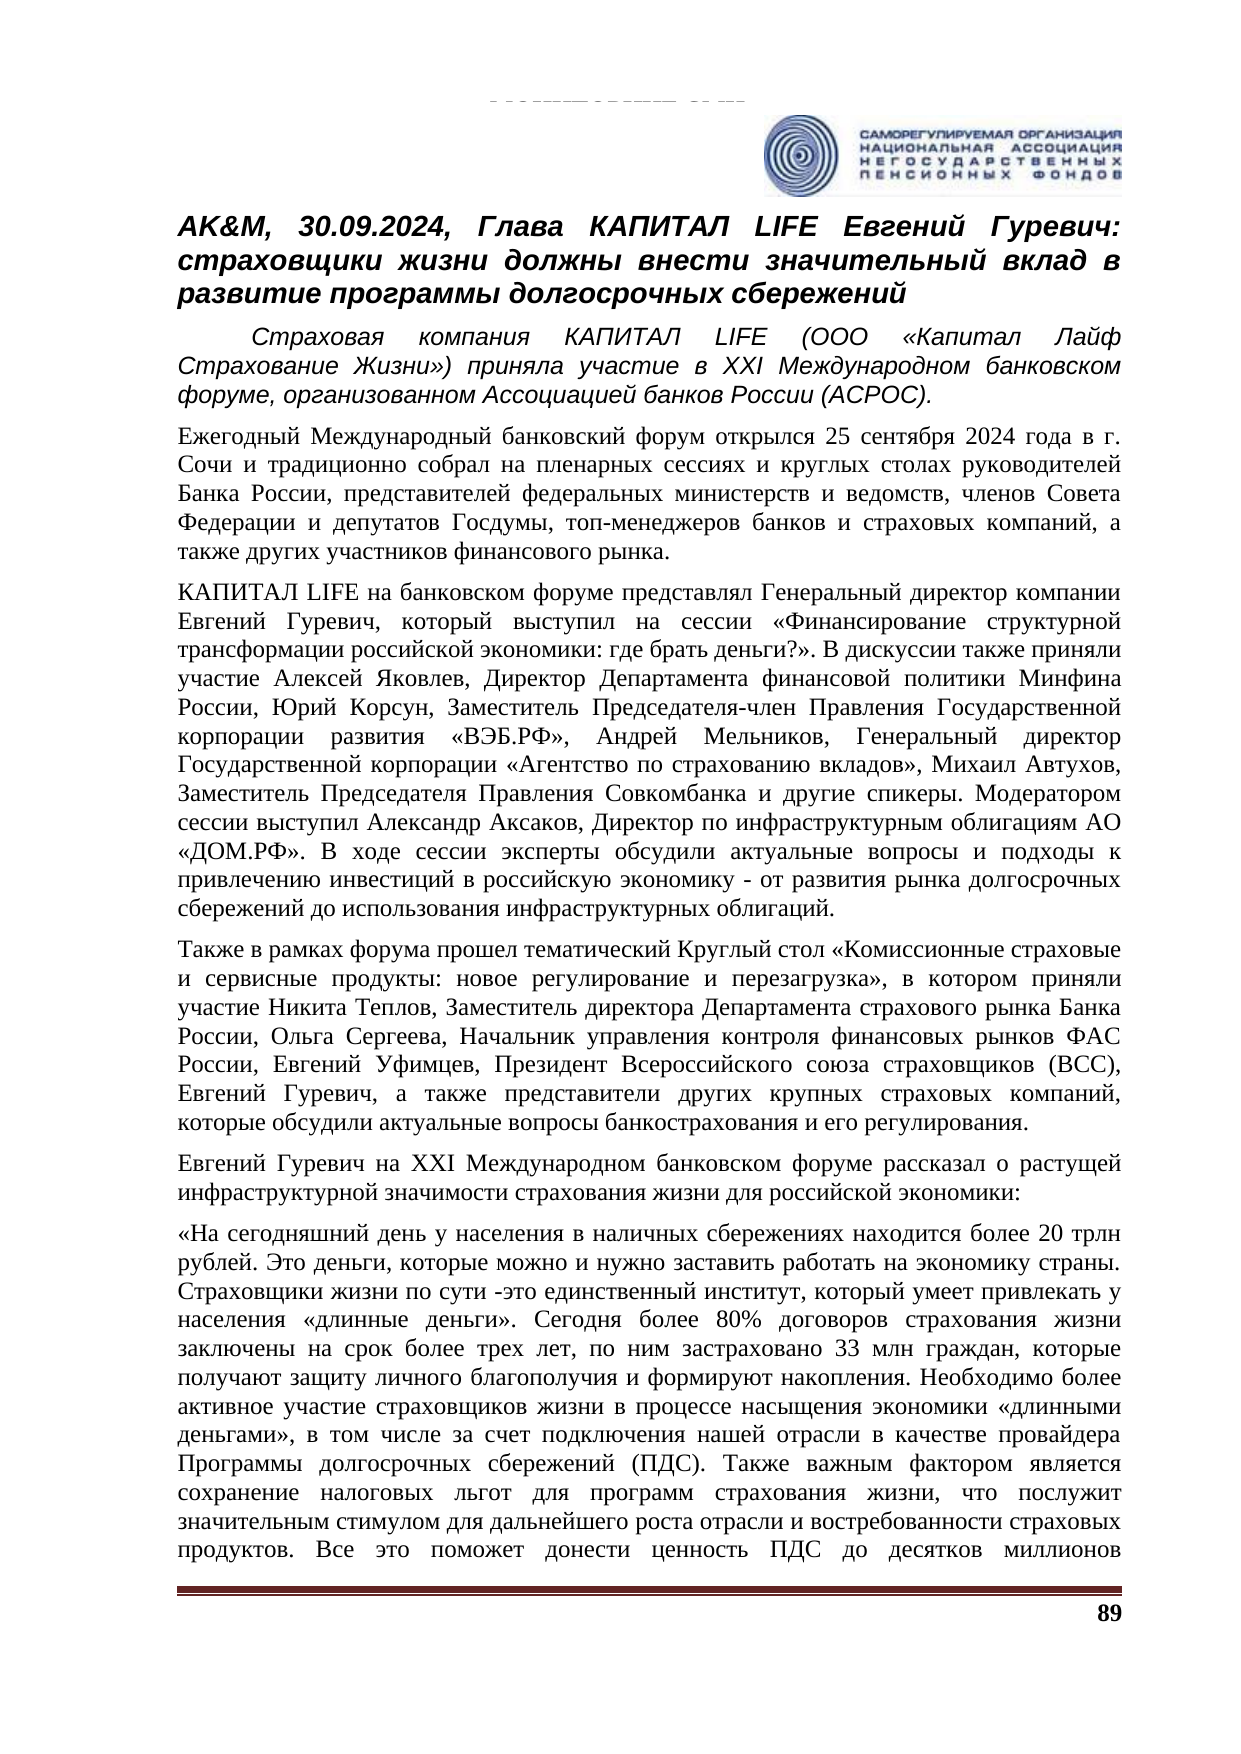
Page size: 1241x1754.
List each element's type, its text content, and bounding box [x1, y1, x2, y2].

picture [764, 115, 1122, 197]
subtitle Страховая компания КАПИТАЛ LIFE (ООО «Капитал Лайф Страхование Жизни») приняла участие в XXI Международном банковском форуме, организованном Ассоциацией банков России (АСРОС). [177, 322, 1122, 408]
text КАПИТАЛ LIFE на банковском форуме представлял Генеральный директор компании Евгений Гуревич, который выступил на сессии «Финансирование структурной трансформации российской экономики: где брать деньги?». В дискуссии также приняли участие Алексей Яковлев, Директор Департамента финансовой политики Минфина России, Юрий Корсун, Заместитель Председателя-член Правления Государственной корпорации развития «ВЭБ.РФ», Андрей Мельников, Генеральный директор Государственной корпорации «Агентство по страхованию вкладов», Михаил Автухов, Заместитель Председателя Правления Совкомбанка и другие спикеры. Модератором сессии выступил Александр Аксаков, Директор по инфраструктурным облигациям АО «ДОМ.РФ». В ходе сессии эксперты обсудили актуальные вопросы и подходы к привлечению инвестиций в российскую экономику - от развития рынка долгосрочных сбережений до использования инфраструктурных облигаций. [177, 577, 1122, 922]
text Также в рамках форума прошел тематический Круглый стол «Комиссионные страховые и сервисные продукты: новое регулирование и перезагрузка», в котором приняли участие Никита Теплов, Заместитель директора Департамента страхового рынка Банка России, Ольга Сергеева, Начальник управления контроля финансовых рынков ФАС России, Евгений Уфимцев, Президент Всероссийского союза страховщиков (ВСС), Евгений Гуревич, а также представители других крупных страховых компаний, которые обсудили актуальные вопросы банкострахования и его регулирования. [177, 934, 1122, 1136]
subtitle AK&M, 30.09.2024, Глава КАПИТАЛ LIFE Евгений Гуревич: страховщики жизни должны внести значительный вклад в развитие программы долгосрочных сбережений [177, 209, 1122, 309]
text Ежегодный Международный банковский форум открылся 25 сентября 2024 года в г. Сочи и традиционно собрал на пленарных сессиях и круглых столах руководителей Банка России, представителей федеральных министерств и ведомств, членов Совета Федерации и депутатов Госдумы, топ-менеджеров банков и страховых компаний, а также других участников финансового рынка. [177, 421, 1122, 564]
text Евгений Гуревич на XXI Международном банковском форуме рассказал о растущей инфраструктурной значимости страхования жизни для российской экономики: [177, 1148, 1122, 1206]
